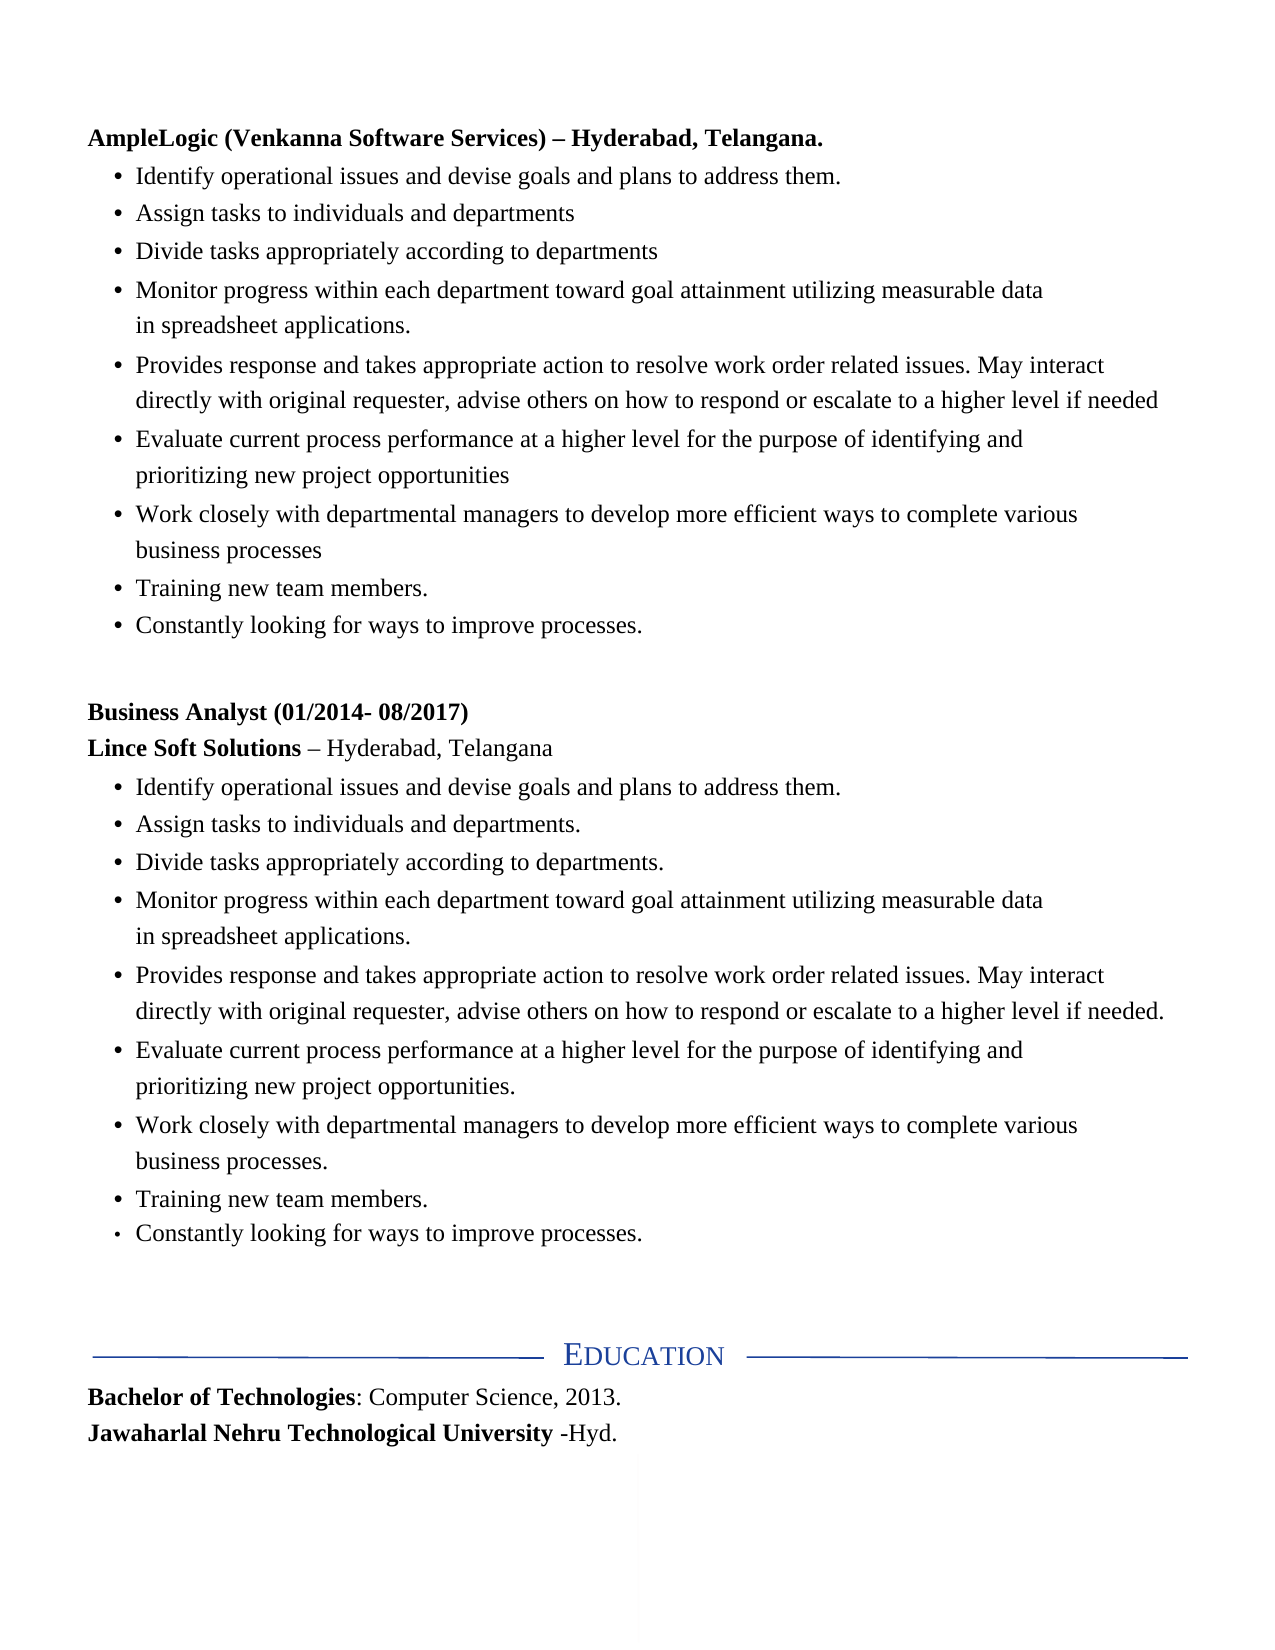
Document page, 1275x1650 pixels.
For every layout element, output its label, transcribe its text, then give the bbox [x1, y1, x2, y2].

text Bachelor of Technologies: Computer Science, 2013. [87, 1382, 648, 1410]
list Evaluate current process performance at a higher level for the purpose of identifying and prioritizing new project opportunities. [114, 1035, 1139, 1100]
list Provides response and takes appropriate action to resolve work order related issues. May interact directly with original requester, advise others on how to respond or escalate to a higher level if needed [114, 349, 1183, 414]
list Divide tasks appropriately according to departments. [114, 846, 1183, 875]
text EDUCATION [87, 1334, 1200, 1373]
list Assign tasks to individuals and departments [114, 198, 1183, 227]
text Jawaharlal Nehru Technological University -Hyd. [87, 1418, 648, 1446]
list Evaluate current process performance at a higher level for the purpose of identifying and prioritizing new project opportunities [114, 424, 1139, 489]
list Monitor progress within each department toward goal attainment utilizing measurable data in spreadsheet applications. [114, 885, 1067, 950]
list Identify operational issues and devise goals and plans to address them. [114, 772, 1183, 800]
list Provides response and takes appropriate action to resolve work order related issues. May interact directly with original requester, advise others on how to respond or escalate to a higher level if needed. [114, 960, 1183, 1025]
list Work closely with departmental managers to develop more efficient ways to complete various business processes [114, 499, 1167, 564]
list Training new team members. [114, 573, 1183, 602]
list Work closely with departmental managers to develop more efficient ways to complete various business processes. [114, 1110, 1167, 1175]
text AmpleLogic (Venkanna Software Services) – Hyderabad, Telangana. [87, 123, 1183, 152]
list Assign tasks to individuals and departments. [114, 809, 1183, 838]
list Constantly looking for ways to improve processes. [114, 1221, 1183, 1246]
list Monitor progress within each department toward goal attainment utilizing measurable data in spreadsheet applications. [114, 274, 1067, 339]
text Lince Soft Solutions – Hyderabad, Telangana [87, 733, 892, 761]
list Identify operational issues and devise goals and plans to address them. [114, 161, 1183, 190]
list Divide tasks appropriately according to departments [114, 236, 1183, 264]
text Business Analyst (01/2014- 08/2017) [87, 697, 892, 726]
list Training new team members. [114, 1184, 1183, 1213]
list Constantly looking for ways to improve processes. [114, 610, 1183, 639]
